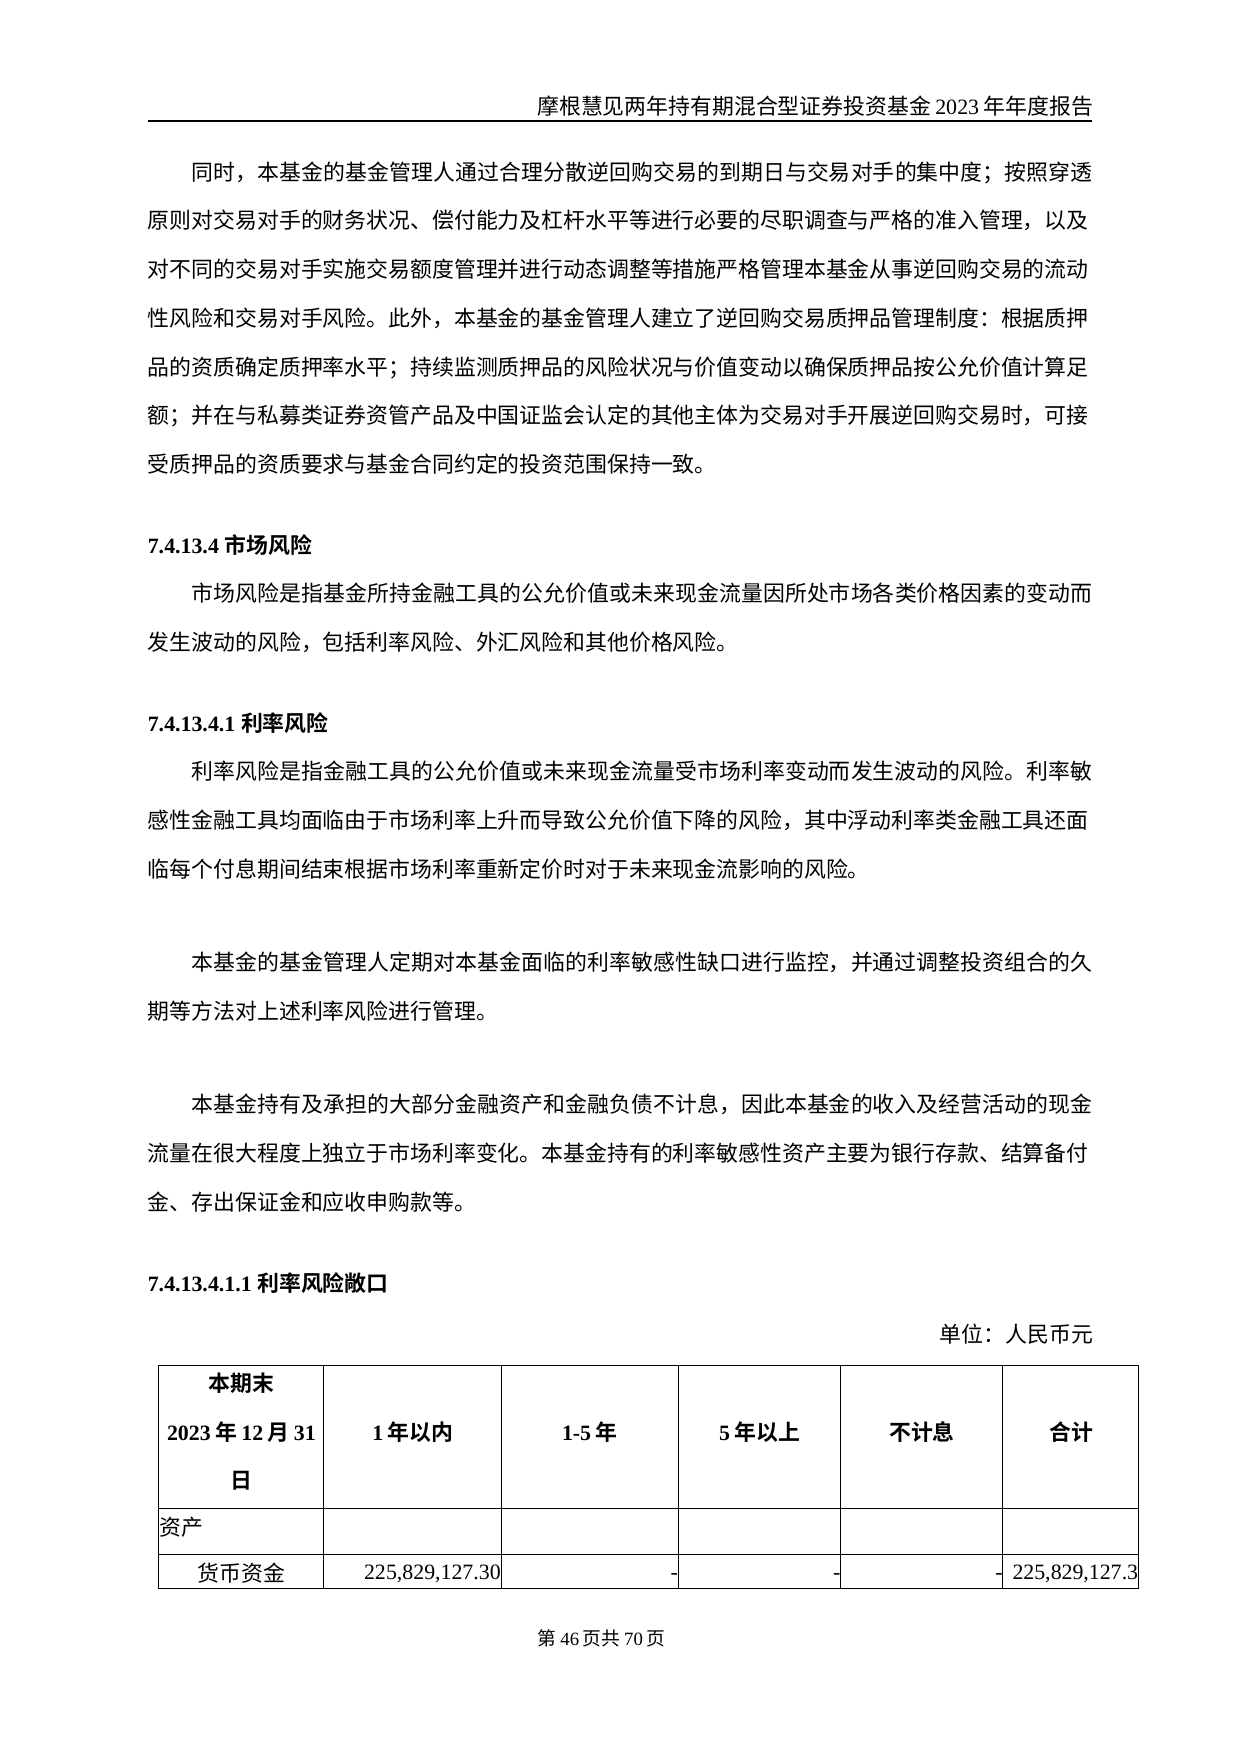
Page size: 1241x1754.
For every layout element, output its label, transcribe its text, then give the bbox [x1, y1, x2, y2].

table_header 合计 [1003, 1366, 1138, 1508]
table_cell [841, 1509, 1002, 1554]
table_cell 资产 [159, 1509, 323, 1554]
text 市场风险是指基金所持金融工具的公允价值或未来现金流量因所处市场各类价格因素的变动而发生波动的风险，包括利率风险、外汇风险和其他价格风险。 [148, 576, 1092, 657]
table_cell [324, 1509, 501, 1554]
table_header 1年以内 [324, 1366, 501, 1508]
table_header 1-5年 [502, 1366, 678, 1508]
table_cell - [841, 1555, 1002, 1588]
table_header 本期末 2023年12月31日 [159, 1366, 323, 1508]
table_cell [502, 1509, 678, 1554]
text 利率风险是指金融工具的公允价值或未来现金流量受市场利率变动而发生波动的风险。利率敏感性金融工具均面临由于市场利率上升而导致公允价值下降的风险，其中浮动利率类金融工具还面临每个付息期间结束根据市场利率重新定价时对于未来现金流影响的风险。 [148, 754, 1092, 884]
table_header 5年以上 [679, 1366, 840, 1508]
table_cell - [502, 1555, 678, 1588]
text 7.4.13.4.1 利率风险 [148, 706, 1092, 738]
table_header 不计息 [841, 1366, 1002, 1508]
text 7.4.13.4.1.1 利率风险敞口 [148, 1265, 1092, 1298]
text 本基金的基金管理人定期对本基金面临的利率敏感性缺口进行监控，并通过调整投资组合的久期等方法对上述利率风险进行管理。 [148, 945, 1092, 1026]
text 同时，本基金的基金管理人通过合理分散逆回购交易的到期日与交易对手的集中度；按照穿透原则对交易对手的财务状况、偿付能力及杠杆水平等进行必要的尽职调查与严格的准入管理，以及对不同的交易对手实施交易额度管理并进行动态调整等措施严格管理本基金从事逆回购交易的流动性风险和交易对手风险。此外，本基金的基金管理人建立了逆回购交易质押品管理制度：根据质押品的资质确定质押率水平；持续监测质押品的风险状况与价值变动以确保质押品按公允价值计算足额；并在与私募类证券资管产品及中国证监会认定的其他主体为交易对手开展逆回购交易时，可接受质押品的资质要求与基金合同约定的投资范围保持一致。 [148, 154, 1092, 479]
table_cell 225,829,127.30 [324, 1555, 501, 1588]
table_cell 货币资金 [159, 1555, 323, 1588]
text 7.4.13.4 市场风险 [148, 528, 1092, 560]
table_cell [679, 1509, 840, 1554]
text 单位：人民币元 [149, 1317, 1092, 1349]
table_cell 225,829,127.30 [1003, 1555, 1138, 1588]
table_cell - [679, 1555, 840, 1588]
text 本基金持有及承担的大部分金融资产和金融负债不计息，因此本基金的收入及经营活动的现金流量在很大程度上独立于市场利率变化。本基金持有的利率敏感性资产主要为银行存款、结算备付金、存出保证金和应收申购款等。 [148, 1087, 1092, 1217]
table_cell [1003, 1509, 1138, 1554]
